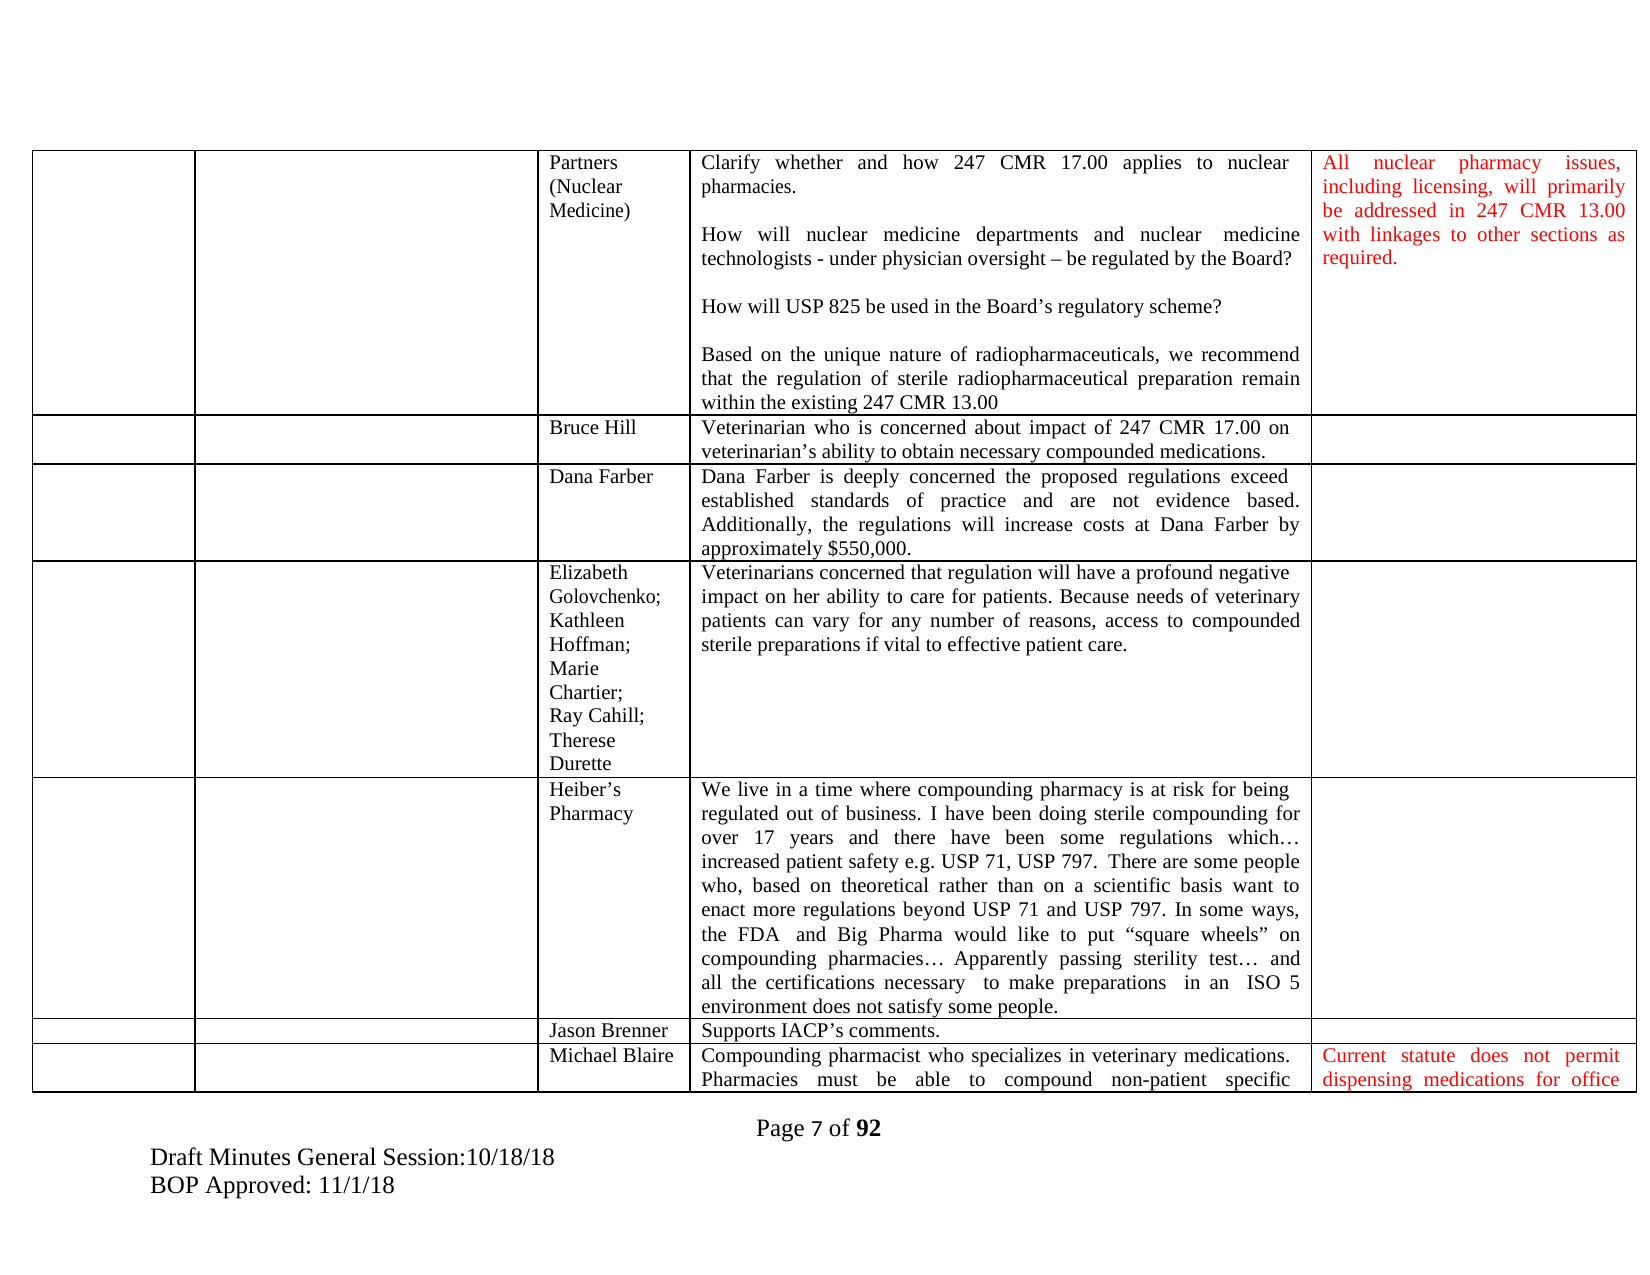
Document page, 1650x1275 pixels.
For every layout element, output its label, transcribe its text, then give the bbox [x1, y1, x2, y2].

table_cell [33, 778, 194, 1017]
table_cell Veterinarians concerned that regulation will have a profound negative impact on her ability to care for patients. Because needs of veterinary patients can vary for any number of reasons, access to compounded sterile preparations if vital to effective patient care. [691, 562, 1311, 777]
table_cell Bruce Hill [539, 416, 689, 463]
table_cell [196, 778, 537, 1017]
table_cell [33, 562, 194, 777]
table_cell [1312, 465, 1636, 560]
table_cell Dana Farber [539, 465, 689, 560]
table_cell Supports IACP’s comments. [691, 1019, 1311, 1042]
table_cell Heiber’s Pharmacy [539, 778, 689, 1017]
table_cell [1312, 1019, 1636, 1042]
table_cell [196, 562, 537, 777]
table_cell [33, 1044, 194, 1091]
table_cell [1312, 562, 1636, 777]
table_header [196, 151, 537, 414]
table_cell Compounding pharmacist who specializes in veterinary medications. Pharmacies must be able to compound non-patient specific [691, 1044, 1311, 1091]
table_cell [196, 465, 537, 560]
table_header [33, 151, 194, 414]
table_cell [1312, 778, 1636, 1017]
table_cell [1312, 416, 1636, 463]
table_cell [196, 1019, 537, 1042]
table_cell Dana Farber is deeply concerned the proposed regulations exceed established standards of practice and are not evidence based. Additionally, the regulations will increase costs at Dana Farber by approximately $550,000. [691, 465, 1311, 560]
table_cell [33, 465, 194, 560]
table_cell Michael Blaire [539, 1044, 689, 1091]
table_cell [196, 416, 537, 463]
table_cell Current statute does not permit dispensing medications for office [1312, 1044, 1636, 1091]
table_header Clarify whether and how 247 CMR 17.00 applies to nuclear pharmacies. How will nuclear medicine departments and nuclear medicine technologists - under physician oversight – be regulated by the Board? How will USP 825 be used in the Board’s regulatory scheme? Based on the unique nature of radiopharmaceuticals, we recommend that the regulation of sterile radiopharmaceutical preparation remain within the existing 247 CMR 13.00 [691, 151, 1311, 414]
table_cell Jason Brenner [539, 1019, 689, 1042]
table_cell [33, 416, 194, 463]
table_cell We live in a time where compounding pharmacy is at risk for being regulated out of business. I have been doing sterile compounding for over 17 years and there have been some regulations which… increased patient safety e.g. USP 71, USP 797. There are some people who, based on theoretical rather than on a scientific basis want to enact more regulations beyond USP 71 and USP 797. In some ways, the FDA and Big Pharma would like to put “square wheels” on compounding pharmacies… Apparently passing sterility test… and all the certifications necessary to make preparations in an ISO 5 environment does not satisfy some people. [691, 778, 1311, 1017]
table_header All nuclear pharmacy issues, including licensing, will primarily be addressed in 247 CMR 13.00 with linkages to other sections as required. [1312, 151, 1636, 414]
table_cell Veterinarian who is concerned about impact of 247 CMR 17.00 on veterinarian’s ability to obtain necessary compounded medications. [691, 416, 1311, 463]
table_cell [33, 1019, 194, 1042]
table_cell [196, 1044, 537, 1091]
table_header Partners (Nuclear Medicine) [539, 151, 689, 414]
table_cell Elizabeth Golovchenko; Kathleen Hoffman; Marie Chartier; Ray Cahill; Therese Durette [539, 562, 689, 777]
